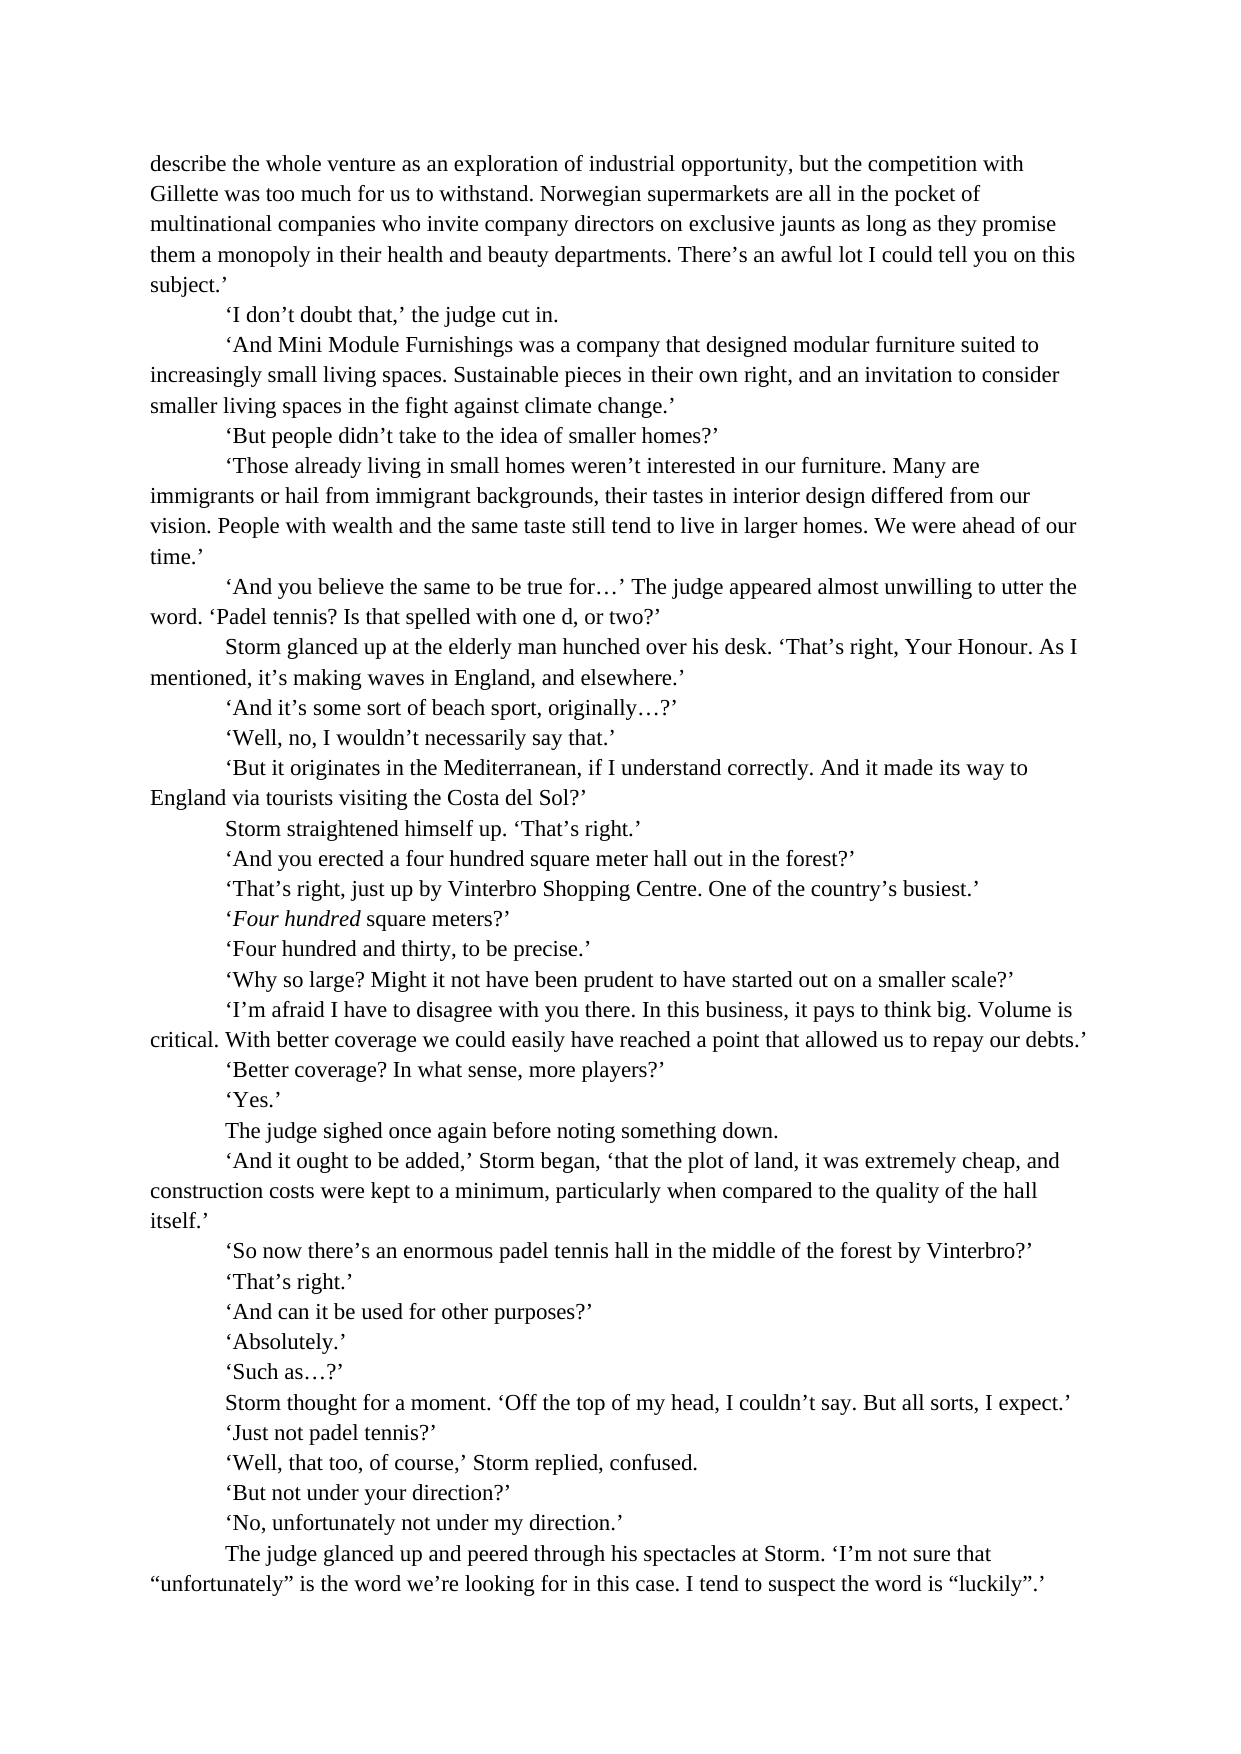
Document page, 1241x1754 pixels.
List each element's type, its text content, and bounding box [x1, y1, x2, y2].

text ‘And Mini Module Furnishings was a company that designed modular furniture suited to increasingly small living spaces. Sustainable pieces in their own right, and an invitation to consider smaller living spaces in the fight against climate change.’ [150, 331, 1090, 418]
text ‘So now there’s an enormous padel tennis hall in the middle of the forest by Vinterbro?’ [150, 1237, 1090, 1264]
text ‘Such as…?’ [150, 1358, 1090, 1385]
text ‘I don’t doubt that,’ the judge cut in. [150, 301, 1090, 327]
text ‘But people didn’t take to the idea of smaller homes?’ [150, 422, 1090, 448]
text ‘But it originates in the Mediterranean, if I understand correctly. And it made its way to England via tourists visiting the Costa del Sol?’ [150, 754, 1090, 811]
text ‘That’s right, just up by Vinterbro Shopping Centre. One of the country’s busiest.’ [150, 875, 1090, 901]
text The judge sighed once again before noting something down. [150, 1117, 1090, 1143]
text ‘But not under your direction?’ [150, 1479, 1090, 1506]
text ‘Absolutely.’ [150, 1328, 1090, 1354]
text ‘That’s right.’ [150, 1268, 1090, 1294]
text ‘Better coverage? In what sense, more players?’ [150, 1056, 1090, 1083]
text ‘Well, no, I wouldn’t necessarily say that.’ [150, 724, 1090, 750]
text Storm glanced up at the elderly man hunched over his desk. ‘That’s right, Your Honour. As I mentioned, it’s making waves in England, and elsewhere.’ [150, 633, 1090, 690]
text ‘Those already living in small homes weren’t interested in our furniture. Many are immigrants or hail from immigrant backgrounds, their tastes in interior design differed from our vision. People with wealth and the same taste still tend to live in larger homes. We were ahead of our time.’ [150, 452, 1090, 569]
text ‘And it’s some sort of beach sport, originally…?’ [150, 694, 1090, 720]
text Storm straightened himself up. ‘That’s right.’ [150, 814, 1090, 841]
text ‘Four hundred and thirty, to be precise.’ [150, 935, 1090, 962]
text The judge glanced up and peered through his spectacles at Storm. ‘I’m not sure that “unfortunately” is the word we’re looking for in this case. I tend to suspect the word is “luckily”.’ [150, 1539, 1090, 1596]
text ‘Four hundred square meters?’ [150, 905, 1090, 932]
text ‘No, unfortunately not under my direction.’ [150, 1509, 1090, 1536]
text ‘And you believe the same to be true for…’ The judge appeared almost unwilling to utter the word. ‘Padel tennis? Is that spelled with one d, or two?’ [150, 573, 1090, 629]
text ‘And it ought to be added,’ Storm began, ‘that the plot of land, it was extremely cheap, and construction costs were kept to a minimum, particularly when compared to the quality of the hall itself.’ [150, 1147, 1090, 1234]
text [150, 150, 1090, 297]
text ‘Why so large? Might it not have been prudent to have started out on a smaller scale?’ [150, 966, 1090, 992]
text ‘Well, that too, of course,’ Storm replied, confused. [150, 1449, 1090, 1475]
text ‘Yes.’ [150, 1086, 1090, 1113]
text Storm thought for a moment. ‘Off the top of my head, I couldn’t say. But all sorts, I expect.’ [150, 1388, 1090, 1415]
text ‘And you erected a four hundred square meter hall out in the forest?’ [150, 845, 1090, 871]
text ‘Just not padel tennis?’ [150, 1419, 1090, 1445]
text ‘And can it be used for other purposes?’ [150, 1298, 1090, 1324]
text ‘I’m afraid I have to disagree with you there. In this business, it pays to think big. Volume is critical. With better coverage we could easily have reached a point that allowed us to repay our debts.’ [150, 996, 1090, 1052]
